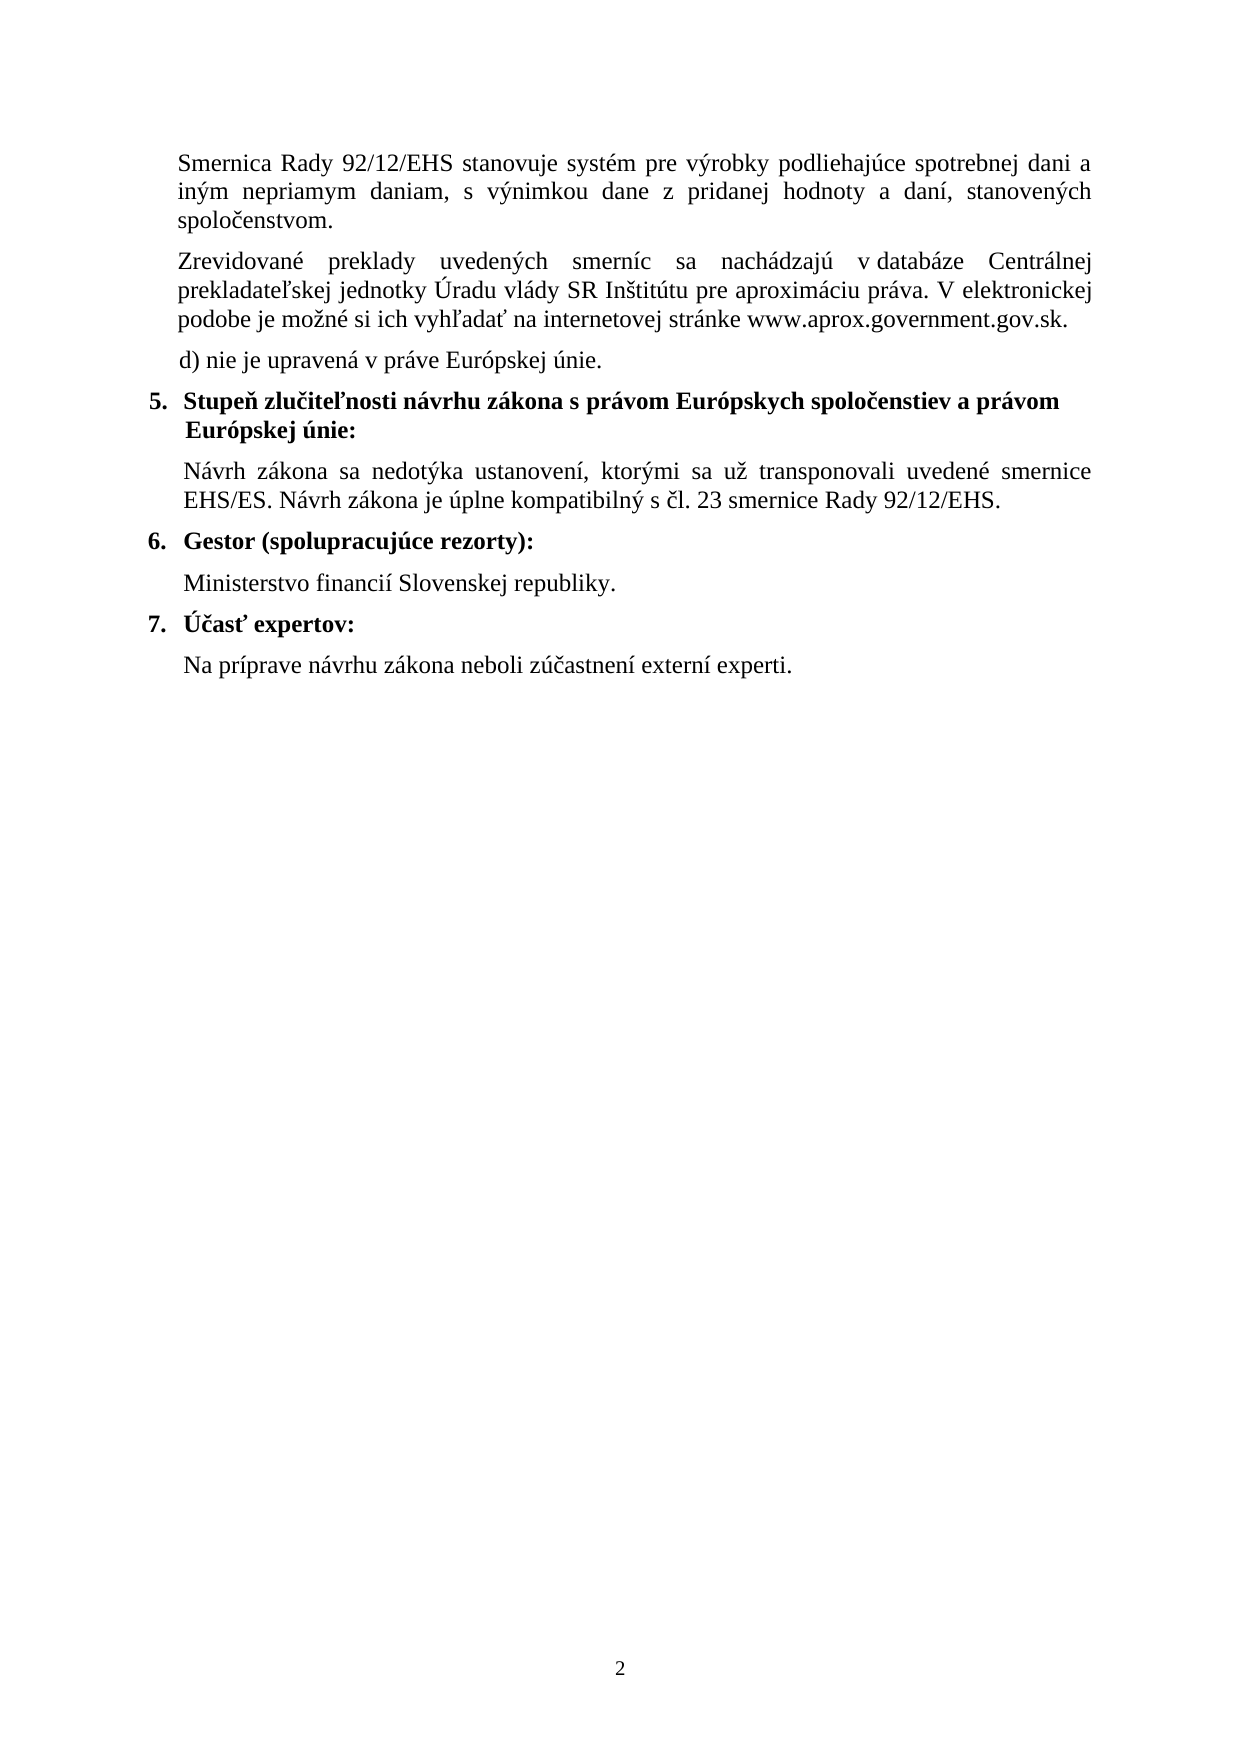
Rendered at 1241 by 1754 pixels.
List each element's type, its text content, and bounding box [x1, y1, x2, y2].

text Návrh zákona sa nedotýka ustanovení, ktorými sa už transponovali uvedené smernice EHS/ES. Návrh zákona je úplne kompatibilný s čl. 23 smernice Rady 92/12/EHS. [183, 456, 1092, 514]
text Na príprave návrhu zákona neboli zúčastnení externí experti. [148, 650, 1092, 679]
text Európskej únie: [148, 415, 1092, 444]
text Ministerstvo financií Slovenskej republiky. [148, 568, 1092, 596]
text 7. Účasť expertov: [148, 609, 1092, 638]
text Zrevidované preklady uvedených smerníc sa nachádzajú v databáze Centrálnej prekladateľskej jednotky Úradu vlády SR Inštitútu pre aproximáciu práva. V elektronickej podobe je možné si ich vyhľadať na internetovej stránke www.aprox.government.gov.sk. [177, 246, 1092, 333]
text Smernica Rady 92/12/EHS stanovuje systém pre výrobky podliehajúce spotrebnej dani a iným nepriamym daniam, s výnimkou dane z pridanej hodnoty a daní, stanovených spoločenstvom. [177, 148, 1092, 234]
text 5. Stupeň zlučiteľnosti návrhu zákona s právom Európskych spoločenstiev a právom [148, 386, 1092, 415]
text 6. Gestor (spolupracujúce rezorty): [148, 526, 1092, 555]
text d) nie je upravená v práve Európskej únie. [179, 345, 1092, 374]
